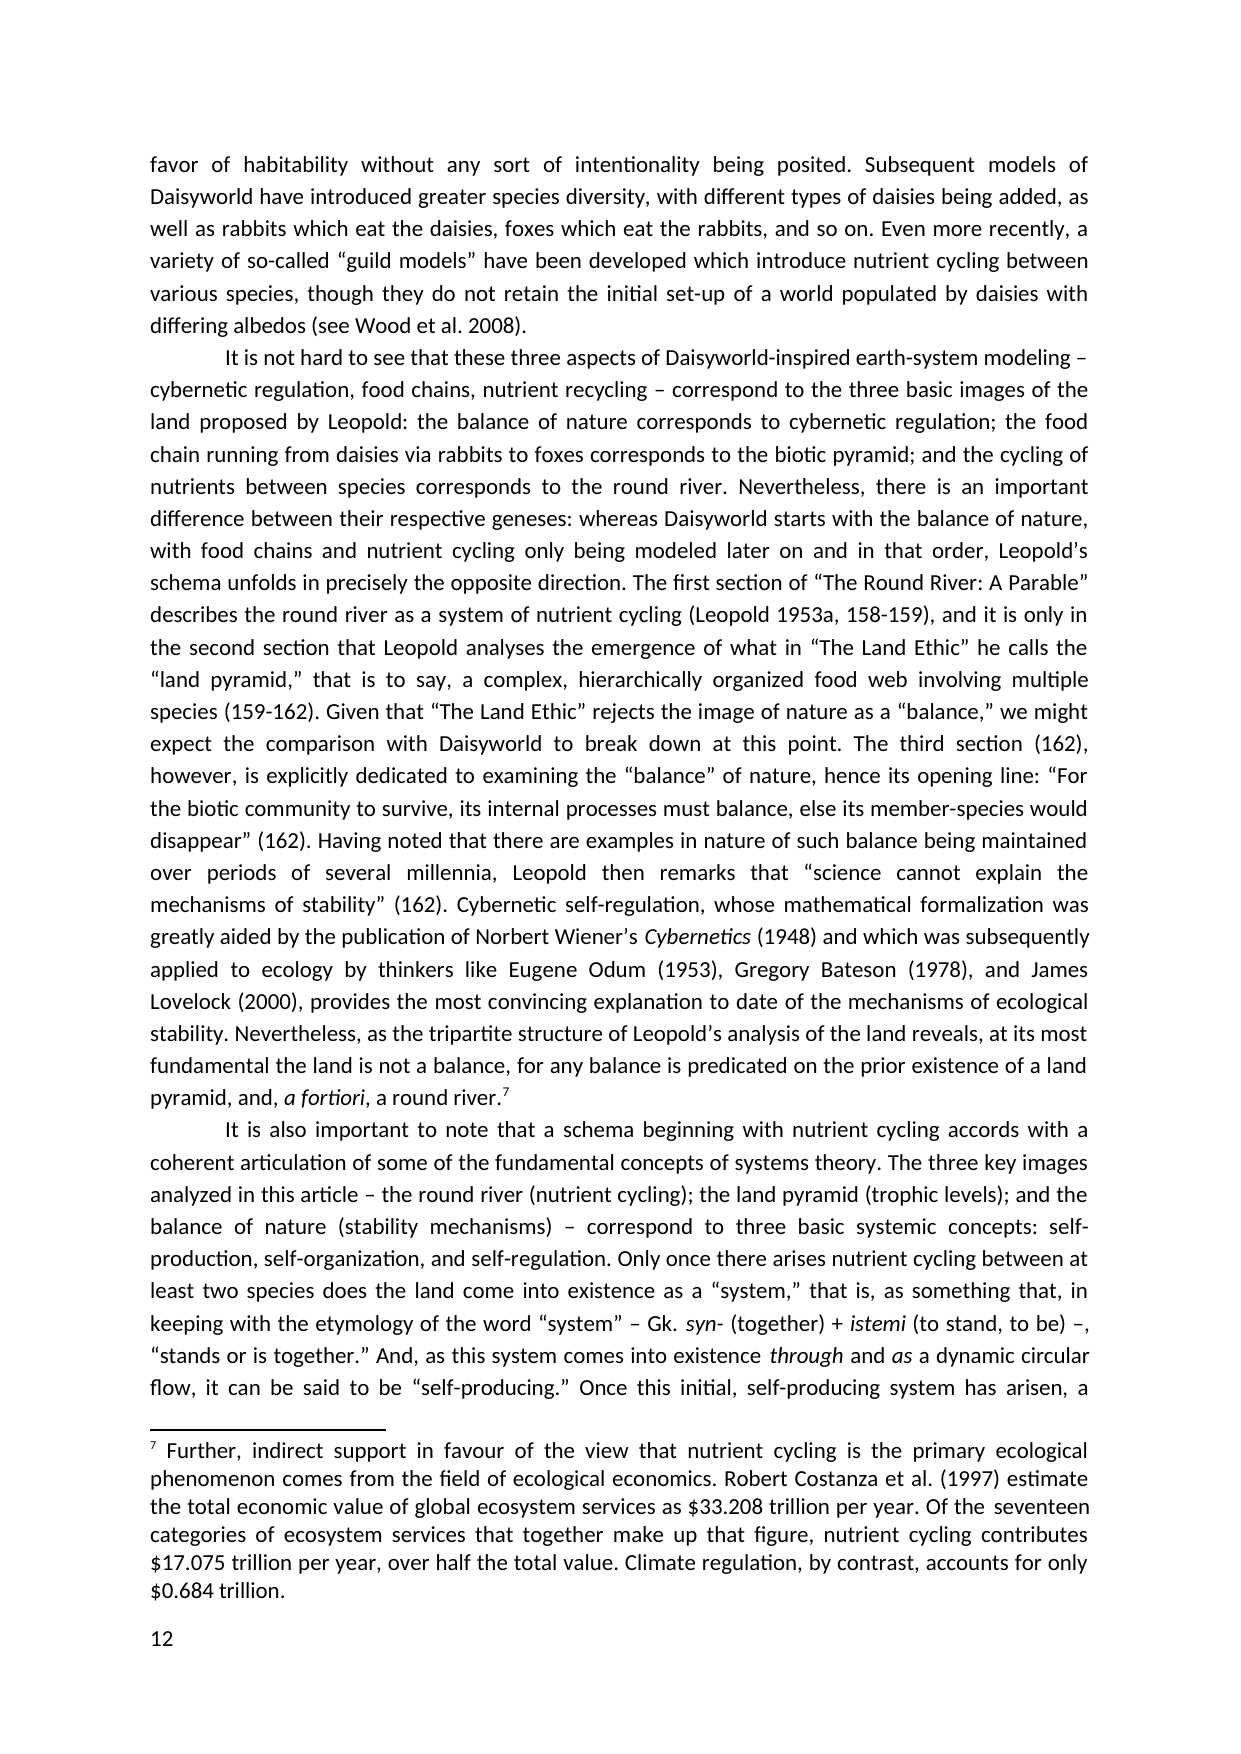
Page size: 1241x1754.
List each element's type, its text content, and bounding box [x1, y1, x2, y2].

text It is not hard to see that these three aspects of Daisyworld-inspired earth-system modeling – cybernetic regulation, food chains, nutrient recycling – correspond to the three basic images of the land proposed by Leopold: the balance of nature corresponds to cybernetic regulation; the food chain running from daisies via rabbits to foxes corresponds to the biotic pyramid; and the cycling of nutrients between species corresponds to the round river. Nevertheless, there is an important difference between their respective geneses: whereas Daisyworld starts with the balance of nature, with food chains and nutrient cycling only being modeled later on and in that order, Leopold’s schema unfolds in precisely the opposite direction. The first section of “The Round River: A Parable” describes the round river as a system of nutrient cycling (Leopold 1953a, 158-159), and it is only in the second section that Leopold analyses the emergence of what in “The Land Ethic” he calls the “land pyramid,” that is to say, a complex, hierarchically organized food web involving multiple species (159-162). Given that “The Land Ethic” rejects the image of nature as a “balance,” we might expect the comparison with Daisyworld to break down at this point. The third section (162), however, is explicitly dedicated to examining the “balance” of nature, hence its opening line: “For the biotic community to survive, its internal processes must balance, else its member-species would disappear” (162). Having noted that there are examples in nature of such balance being maintained over periods of several millennia, Leopold then remarks that “science cannot explain the mechanisms of stability” (162). Cybernetic self-regulation, whose mathematical formalization was greatly aided by the publication of Norbert Wiener’s Cybernetics (1948) and which was subsequently applied to ecology by thinkers like Eugene Odum (1953), Gregory Bateson (1978), and James Lovelock (2000), provides the most convincing explanation to date of the mechanisms of ecological stability. Nevertheless, as the tripartite structure of Leopold’s analysis of the land reveals, at its most fundamental the land is not a balance, for any balance is predicated on the prior existence of a land pyramid, and, a fortiori, a round river. [150, 343, 1090, 1111]
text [150, 1116, 1090, 1401]
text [150, 150, 1090, 339]
